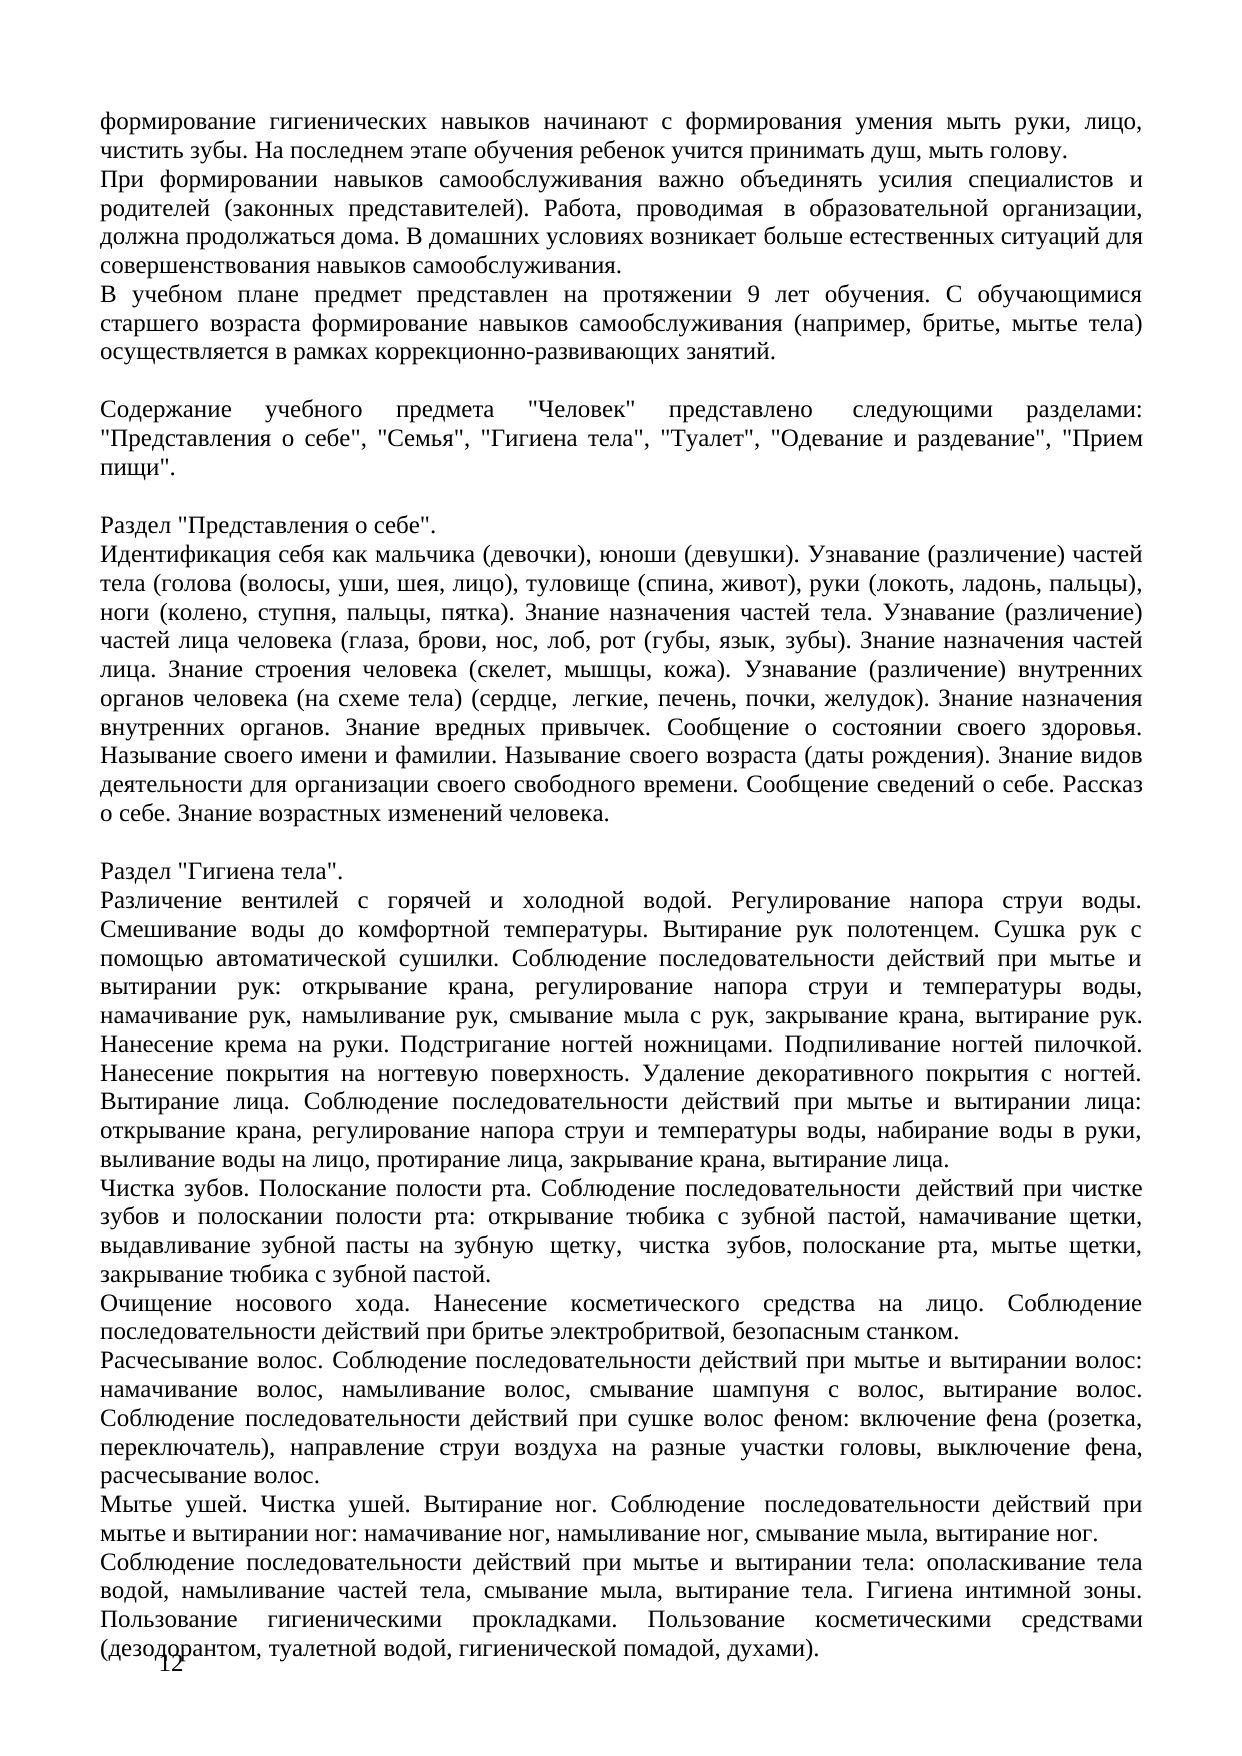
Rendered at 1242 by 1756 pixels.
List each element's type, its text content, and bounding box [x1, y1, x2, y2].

text Идентификация себя как мальчика (девочки), юноши (девушки). Узнавание (различение) частей тела (голова (волосы, уши, шея, лицо), туловище (спина, живот), руки (локоть, ладонь, пальцы), ноги (колено, ступня, пальцы, пятка). Знание назначения частей тела. Узнавание (различение) частей лица человека (глаза, брови, нос, лоб, рот (губы, язык, зубы). Знание назначения частей лица. Знание строения человека (скелет, мышцы, кожа). Узнавание (различение) внутренних органов человека (на схеме тела) (сердце, легкие, печень, почки, желудок). Знание назначения внутренних органов. Знание вредных привычек. Сообщение о состоянии своего здоровья. Называние своего имени и фамилии. Называние своего возраста (даты рождения). Знание видов деятельности для организации своего свободного времени. Сообщение сведений о себе. Рассказ о себе. Знание возрастных изменений человека. [100, 539, 1143, 827]
text В учебном плане предмет представлен на протяжении 9 лет обучения. С обучающимися старшего возраста формирование навыков самообслуживания (например, бритье, мытье тела) осуществляется в рамках коррекционно-развивающих занятий. [100, 279, 1143, 365]
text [100, 106, 1143, 164]
text Мытье ушей. Чистка ушей. Вытирание ног. Соблюдение последовательности действий при мытье и вытирании ног: намачивание ног, намыливание ног, смывание мыла, вытирание ног. [100, 1489, 1143, 1547]
text Различение вентилей с горячей и холодной водой. Регулирование напора струи воды. Смешивание воды до комфортной температуры. Вытирание рук полотенцем. Сушка рук с помощью автоматической сушилки. Соблюдение последовательности действий при мытье и вытирании рук: открывание крана, регулирование напора струи и температуры воды, намачивание рук, намыливание рук, смывание мыла с рук, закрывание крана, вытирание рук. Нанесение крема на руки. Подстригание ногтей ножницами. Подпиливание ногтей пилочкой. Нанесение покрытия на ногтевую поверхность. Удаление декоративного покрытия с ногтей. Вытирание лица. Соблюдение последовательности действий при мытье и вытирании лица: открывание крана, регулирование напора струи и температуры воды, набирание воды в руки, выливание воды на лицо, протирание лица, закрывание крана, вытирание лица. [100, 885, 1143, 1173]
text Расчесывание волос. Соблюдение последовательности действий при мытье и вытирании волос: намачивание волос, намыливание волос, смывание шампуня с волос, вытирание волос. Соблюдение последовательности действий при сушке волос феном: включение фена (розетка, переключатель), направление струи воздуха на разные участки головы, выключение фена, расчесывание волос. [100, 1345, 1143, 1489]
text Раздел "Гигиена тела". [100, 856, 1143, 885]
text Чистка зубов. Полоскание полости рта. Соблюдение последовательности действий при чистке зубов и полоскании полости рта: открывание тюбика с зубной пастой, намачивание щетки, выдавливание зубной пасты на зубную щетку, чистка зубов, полоскание рта, мытье щетки, закрывание тюбика с зубной пастой. [100, 1173, 1143, 1288]
list Раздел "Представления о себе". [100, 510, 1143, 539]
text Очищение носового хода. Нанесение косметического средства на лицо. Соблюдение последовательности действий при бритье электробритвой, безопасным станком. [100, 1288, 1143, 1345]
text Соблюдение последовательности действий при мытье и вытирании тела: ополаскивание тела водой, намыливание частей тела, смывание мыла, вытирание тела. Гигиена интимной зоны. Пользование гигиеническими прокладками. Пользование косметическими средствами (дезодорантом, туалетной водой, гигиенической помадой, духами). [100, 1547, 1143, 1662]
text Содержание учебного предмета "Человек" представлено следующими разделами: "Представления о себе", "Семья", "Гигиена тела", "Туалет", "Одевание и раздевание", "Прием пищи". [100, 394, 1143, 480]
text При формировании навыков самообслуживания важно объединять усилия специалистов и родителей (законных представителей). Работа, проводимая в образовательной организации, должна продолжаться дома. В домашних условиях возникает больше естественных ситуаций для совершенствования навыков самообслуживания. [100, 164, 1143, 279]
